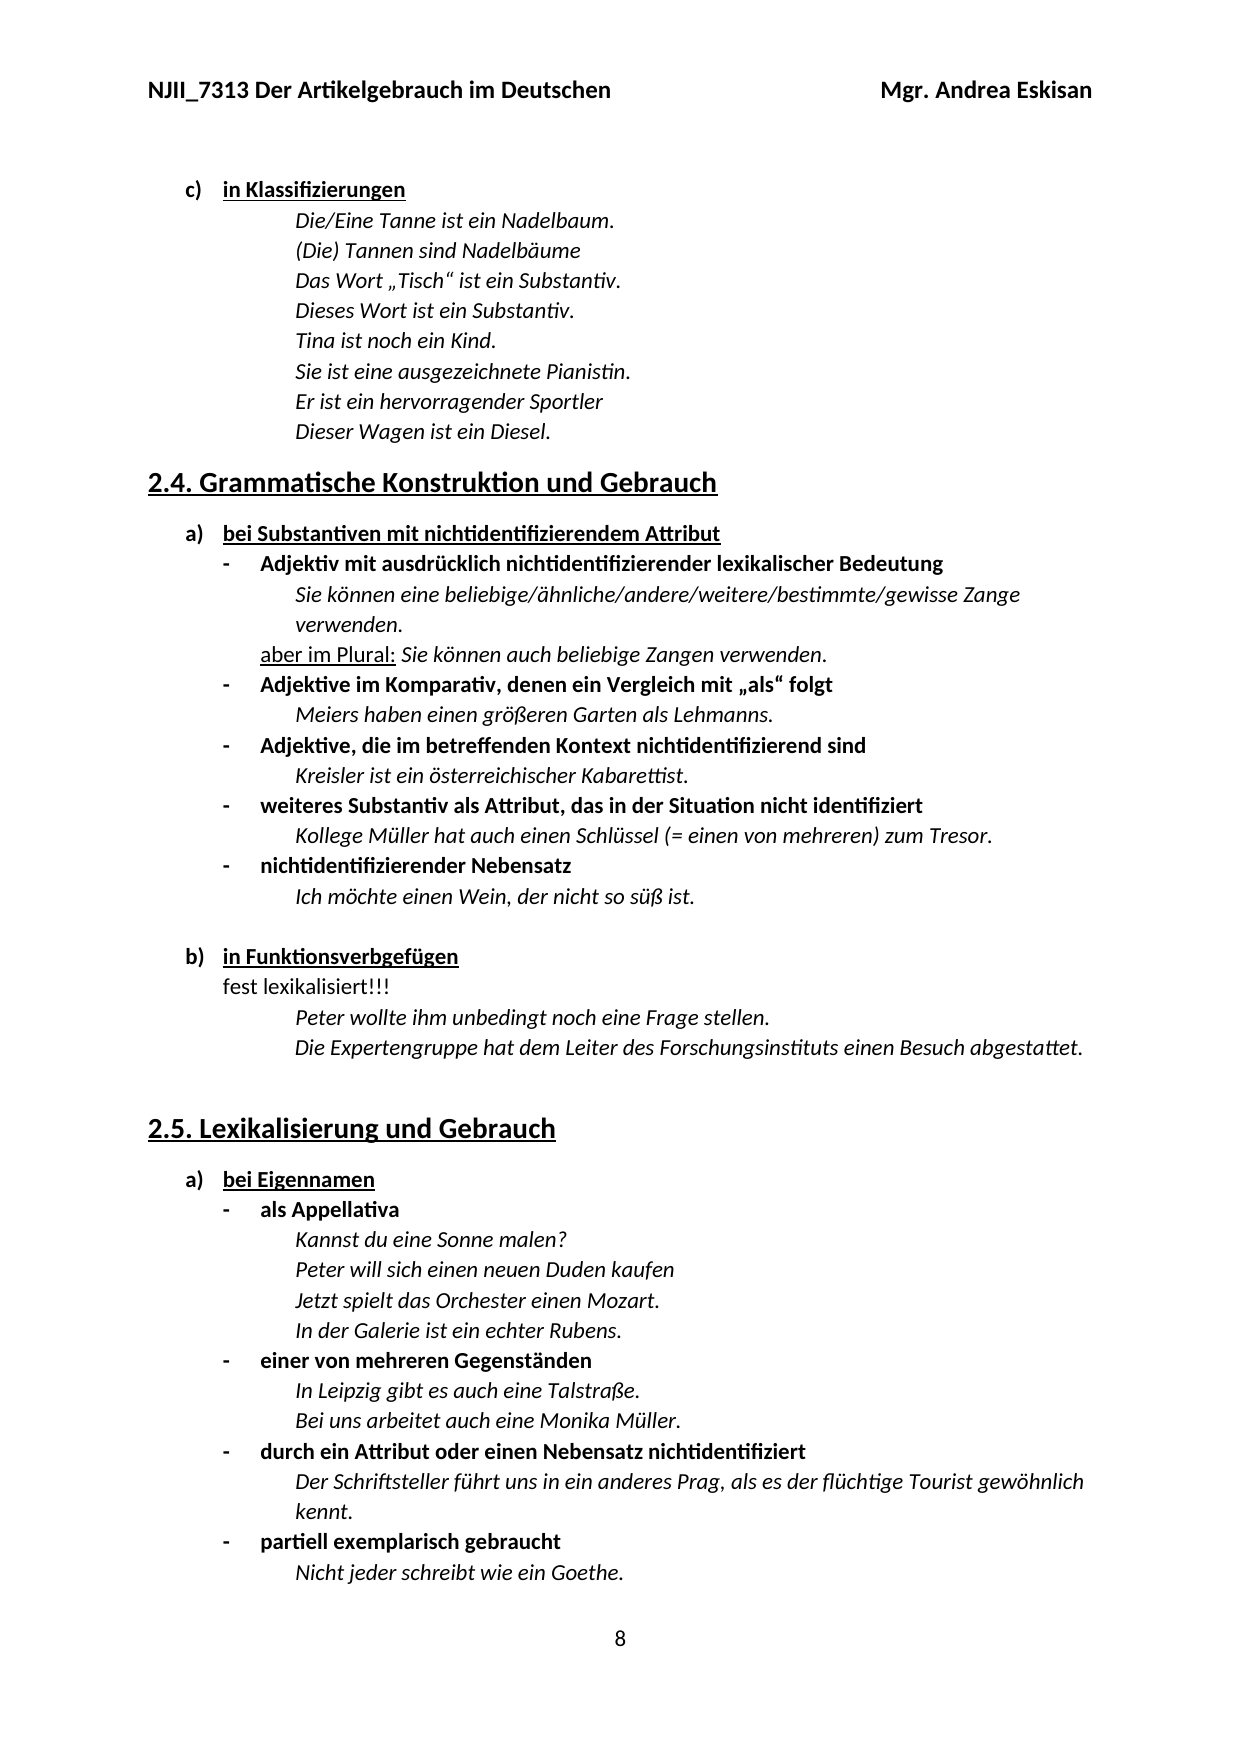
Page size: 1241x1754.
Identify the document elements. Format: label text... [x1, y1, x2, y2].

list In der Galerie ist ein echter Rubens. [260, 1316, 1093, 1344]
list Adjektiv mit ausdrücklich nichtidentifizierender lexikalischer Bedeutung [223, 549, 1093, 577]
text 2.5. Lexikalisierung und Gebrauch [148, 1110, 1093, 1146]
list Kreisler ist ein österreichischer Kabarettist. [260, 761, 1093, 789]
list bei Substantiven mit nichtidentifizierendem Attribut [185, 519, 1093, 547]
list Die/Eine Tanne ist ein Nadelbaum. [223, 206, 1093, 234]
list Jetzt spielt das Orchester einen Mozart. [260, 1286, 1093, 1314]
list Die Expertengruppe hat dem Leiter des Forschungsinstituts einen Besuch abgestattet. [294, 1033, 1093, 1061]
list Adjektive im Komparativ, denen ein Vergleich mit „als“ folgt [223, 670, 1093, 698]
list als Appellativa [223, 1195, 1093, 1223]
list Sie können eine beliebige/ähnliche/andere/weitere/bestimmte/gewisse Zange verwenden. [295, 580, 1093, 638]
list weiteres Substantiv als Attribut, das in der Situation nicht identifiziert [223, 791, 1093, 819]
list Kannst du eine Sonne malen? [260, 1225, 1093, 1253]
list aber im Plural: Sie können auch beliebige Zangen verwenden. [260, 640, 1093, 668]
list Das Wort „Tisch“ ist ein Substantiv. [223, 266, 1093, 294]
list Peter wollte ihm unbedingt noch eine Frage stellen. [223, 1003, 1093, 1031]
list Peter will sich einen neuen Duden kaufen [260, 1256, 1093, 1284]
list Meiers haben einen größeren Garten als Lehmanns. [260, 701, 1093, 728]
list Der Schriftsteller führt uns in ein anderes Prag, als es der flüchtige Tourist gewöhnlich kennt. [295, 1467, 1093, 1525]
list Adjektive, die im betreffenden Kontext nichtidentifizierend sind [223, 731, 1093, 759]
list durch ein Attribut oder einen Nebensatz nichtidentifiziert [223, 1437, 1093, 1465]
list fest lexikalisiert!!! [223, 972, 1093, 1000]
list einer von mehreren Gegenständen [223, 1346, 1093, 1374]
list Sie ist eine ausgezeichnete Pianistin. [223, 357, 1093, 385]
list (Die) Tannen sind Nadelbäume [223, 236, 1093, 264]
list nichtidentifizierender Nebensatz [223, 852, 1093, 879]
list In Leipzig gibt es auch eine Talstraße. [260, 1376, 1093, 1404]
list Er ist ein hervorragender Sportler [223, 387, 1093, 415]
list in Klassifizierungen [185, 176, 1093, 204]
text 2.4. Grammatische Konstruktion und Gebrauch [148, 464, 1093, 500]
list Tina ist noch ein Kind. [223, 327, 1093, 355]
list partiell exemplarisch gebraucht [223, 1527, 1093, 1556]
list Nicht jeder schreibt wie ein Goethe. [260, 1558, 1093, 1586]
list Bei uns arbeitet auch eine Monika Müller. [260, 1407, 1093, 1435]
list bei Eigennamen [185, 1165, 1093, 1193]
list Kollege Müller hat auch einen Schlüssel (= einen von mehreren) zum Tresor. [260, 821, 1093, 849]
list Dieser Wagen ist ein Diesel. [223, 417, 1093, 445]
list Dieses Wort ist ein Substantiv. [223, 296, 1093, 324]
list Ich möchte einen Wein, der nicht so süß ist. [260, 882, 1093, 910]
list in Funktionsverbgefügen [185, 942, 1093, 970]
